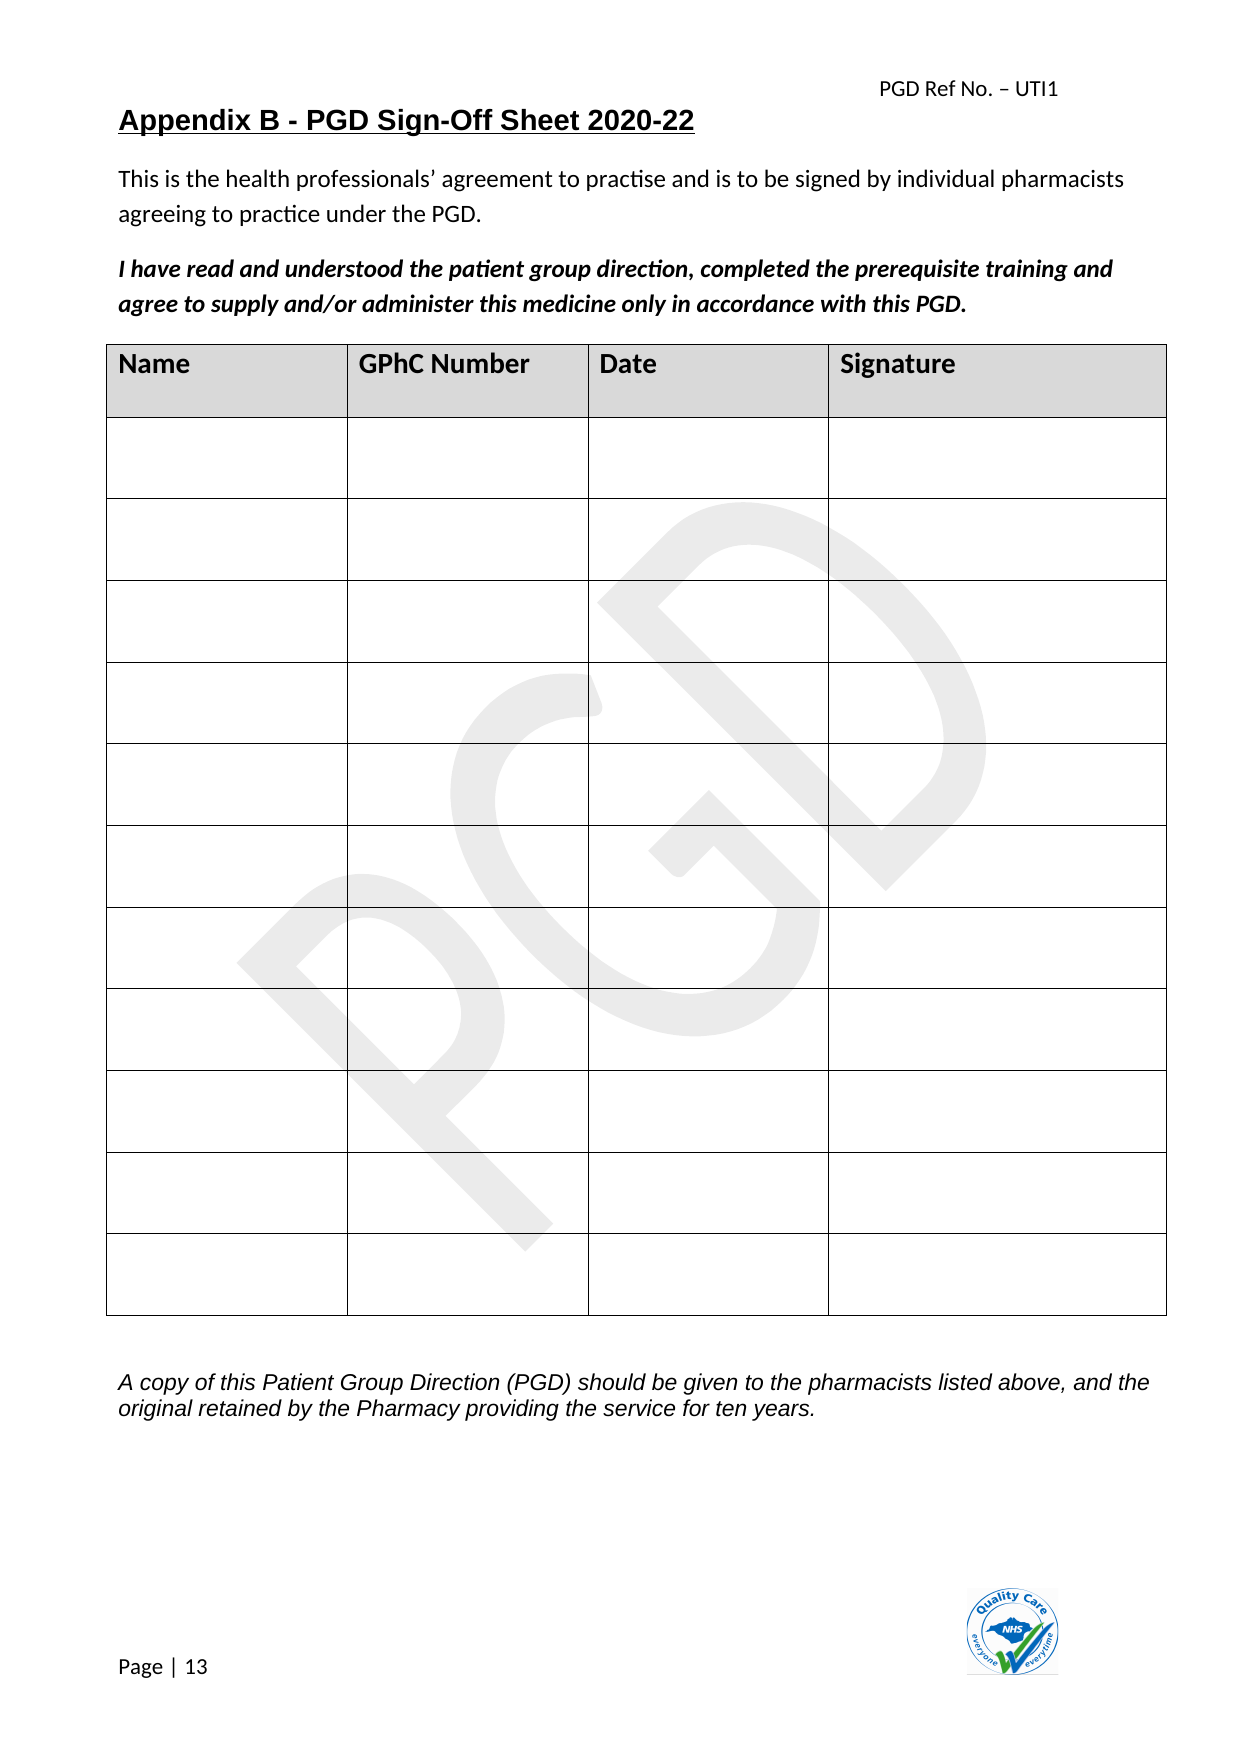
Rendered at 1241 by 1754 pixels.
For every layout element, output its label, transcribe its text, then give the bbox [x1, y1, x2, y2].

table_cell [107, 663, 347, 743]
table_cell [348, 418, 588, 498]
table_cell [107, 1234, 347, 1315]
table_cell [589, 744, 828, 825]
table_cell [829, 663, 1166, 743]
table_cell [829, 499, 1166, 580]
table_header Name [107, 345, 347, 417]
table_cell [589, 826, 828, 907]
text A copy of this Patient Group Direction (PGD) should be given to the pharmacists listed above, and the original retained by the Pharmacy providing the service for ten years. [118, 1369, 1166, 1422]
table_cell [107, 826, 347, 907]
table_cell [589, 1234, 828, 1315]
table_cell [829, 581, 1166, 662]
table_header Signature [829, 345, 1166, 417]
table_header GPhC Number [348, 345, 588, 417]
table_cell [348, 581, 588, 662]
table_cell [829, 826, 1166, 907]
table_cell [348, 663, 588, 743]
table_cell [348, 826, 588, 907]
table_cell [589, 1153, 828, 1233]
table_cell [829, 1153, 1166, 1233]
table_cell [589, 418, 828, 498]
table_cell [107, 1071, 347, 1152]
table_cell [107, 744, 347, 825]
table_cell [107, 989, 347, 1070]
table_header Date [589, 345, 828, 417]
table_cell [589, 581, 828, 662]
table_cell [589, 989, 828, 1070]
table_cell [348, 989, 588, 1070]
table_cell [348, 499, 588, 580]
table_cell [107, 1153, 347, 1233]
table_cell [348, 908, 588, 988]
text Appendix B - PGD Sign-Off Sheet 2020-22 [118, 103, 1166, 137]
table_cell [829, 908, 1166, 988]
table_cell [348, 1234, 588, 1315]
table_cell [107, 908, 347, 988]
table_cell [589, 1071, 828, 1152]
picture [966, 1588, 1059, 1675]
table_cell [348, 744, 588, 825]
table_cell [107, 418, 347, 498]
table_cell [589, 663, 828, 743]
table_cell [829, 1071, 1166, 1152]
table_cell [829, 418, 1166, 498]
table_cell [829, 989, 1166, 1070]
table_cell [348, 1153, 588, 1233]
text I have read and understood the patient group direction, completed the prerequisite training and agree to supply and/or administer this medicine only in accordance with this PGD. [118, 253, 1166, 319]
table_cell [107, 499, 347, 580]
table_cell [589, 908, 828, 988]
table_cell [829, 744, 1166, 825]
table_cell [829, 1234, 1166, 1315]
table_cell [589, 499, 828, 580]
table_cell [348, 1071, 588, 1152]
table_cell [107, 581, 347, 662]
text This is the health professionals’ agreement to practise and is to be signed by individual pharmacists agreeing to practice under the PGD. [118, 163, 1166, 228]
